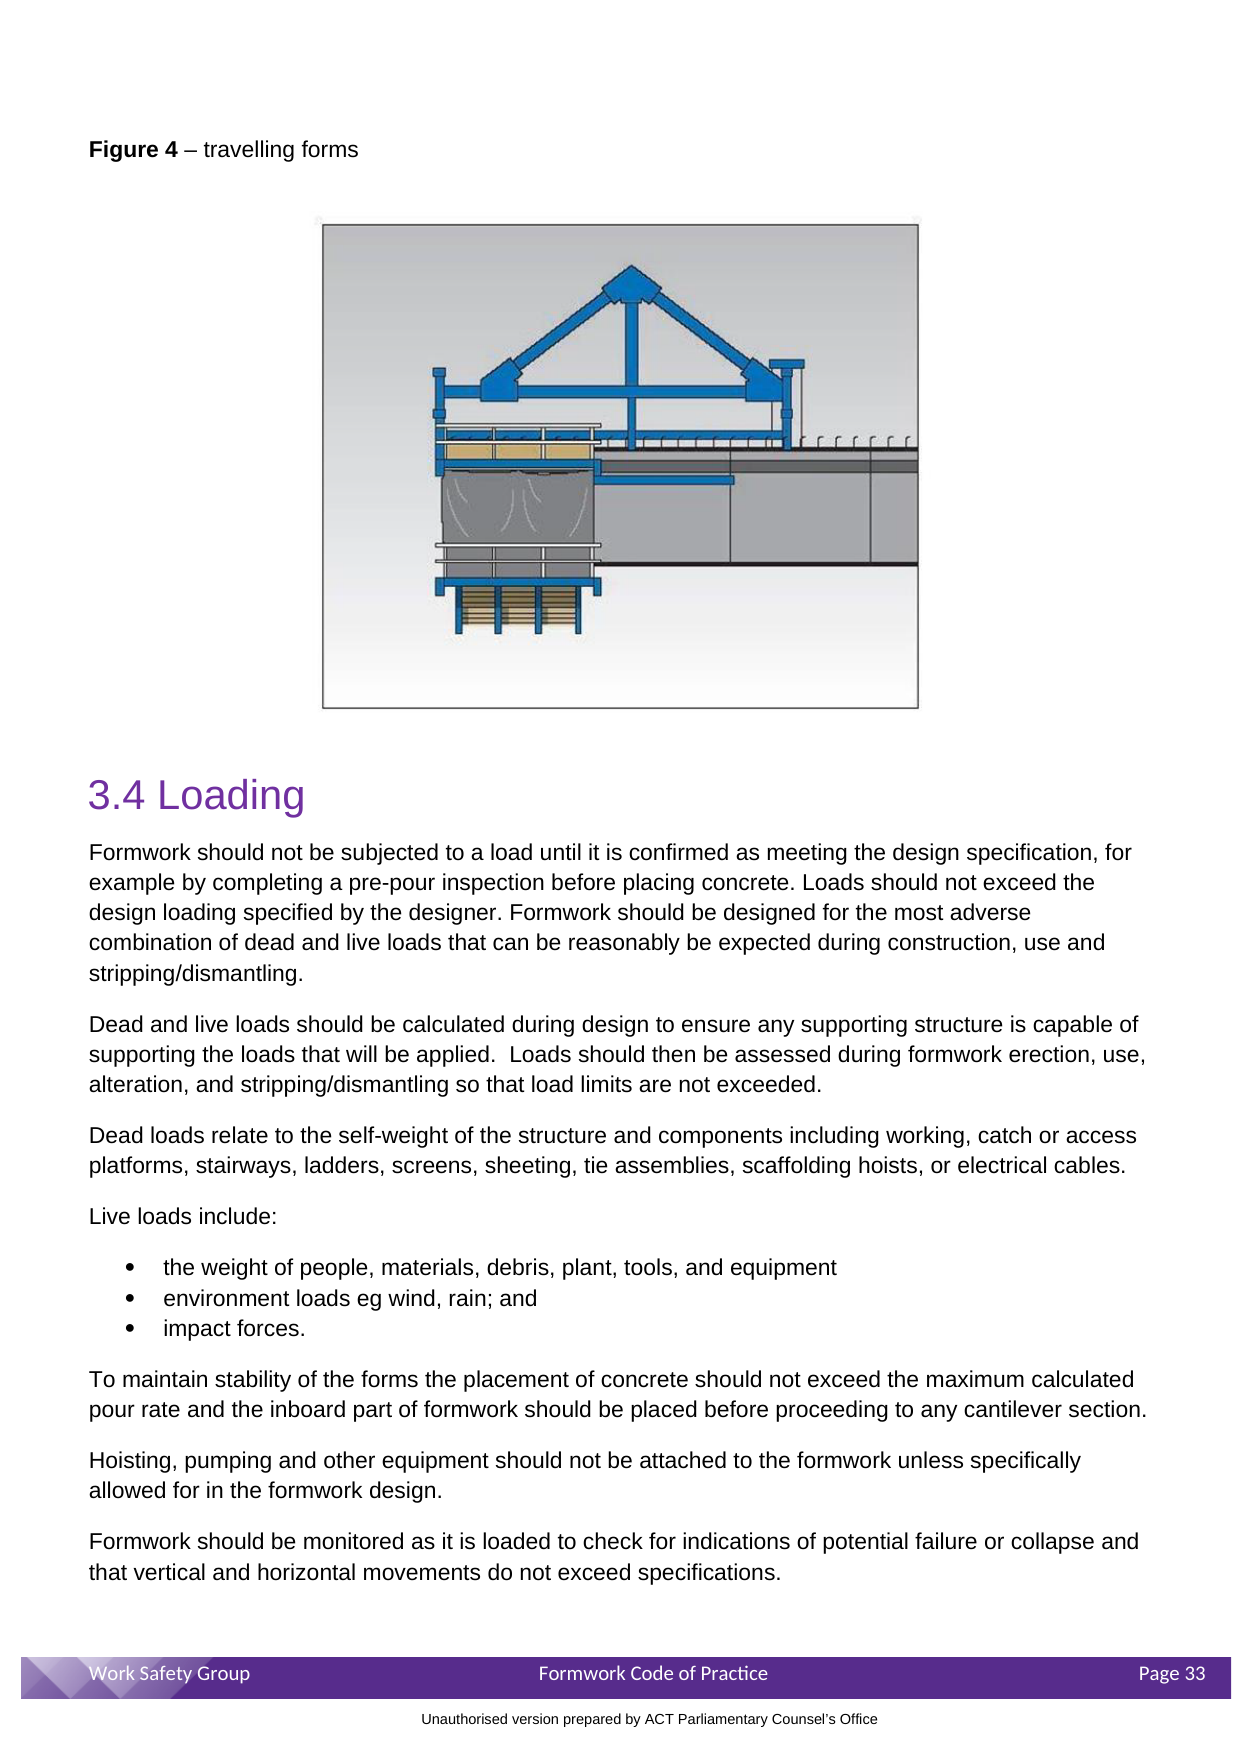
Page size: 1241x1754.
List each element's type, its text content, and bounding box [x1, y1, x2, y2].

text  impact forces. [126, 1315, 1152, 1341]
text  environment loads eg wind, rain; and [126, 1284, 1152, 1311]
text Live loads include: [89, 1203, 1152, 1230]
text To maintain stability of the forms the placement of concrete should not exceed the maximum calculated pour rate and the inboard part of formwork should be placed before proceeding to any cantilever section. [89, 1366, 1152, 1422]
text Dead loads relate to the self-weight of the structure and components including working, catch or access platforms, stairways, ladders, screens, sheeting, tie assemblies, scaffolding hoists, or electrical cables. [89, 1122, 1152, 1179]
picture [21, 1657, 1232, 1699]
text Formwork should be monitored as it is loaded to check for indications of potential failure or collapse and that vertical and horizontal movements do not exceed specifications. [89, 1528, 1152, 1585]
text Figure 4 – travelling forms [89, 136, 1152, 162]
text Hoisting, pumping and other equipment should not be attached to the formwork unless specifically allowed for in the formwork design. [89, 1447, 1152, 1504]
text 3.4 Loading [87, 770, 1152, 818]
text  the weight of people, materials, debris, plant, tools, and equipment [126, 1254, 1152, 1281]
text Dead and live loads should be calculated during design to ensure any supporting structure is capable of supporting the loads that will be applied. Loads should then be assessed during formwork erection, use, alteration, and stripping/dismantling so that load limits are not exceeded. [89, 1011, 1152, 1097]
text Formwork should not be subjected to a load until it is confirmed as meeting the design specification, for example by completing a pre-pour inspection before placing concrete. Loads should not exceed the design loading specified by the designer. Formwork should be designed for the most adverse combination of dead and live loads that can be reasonably be expected during construction, use and stripping/dismantling. [89, 839, 1152, 986]
